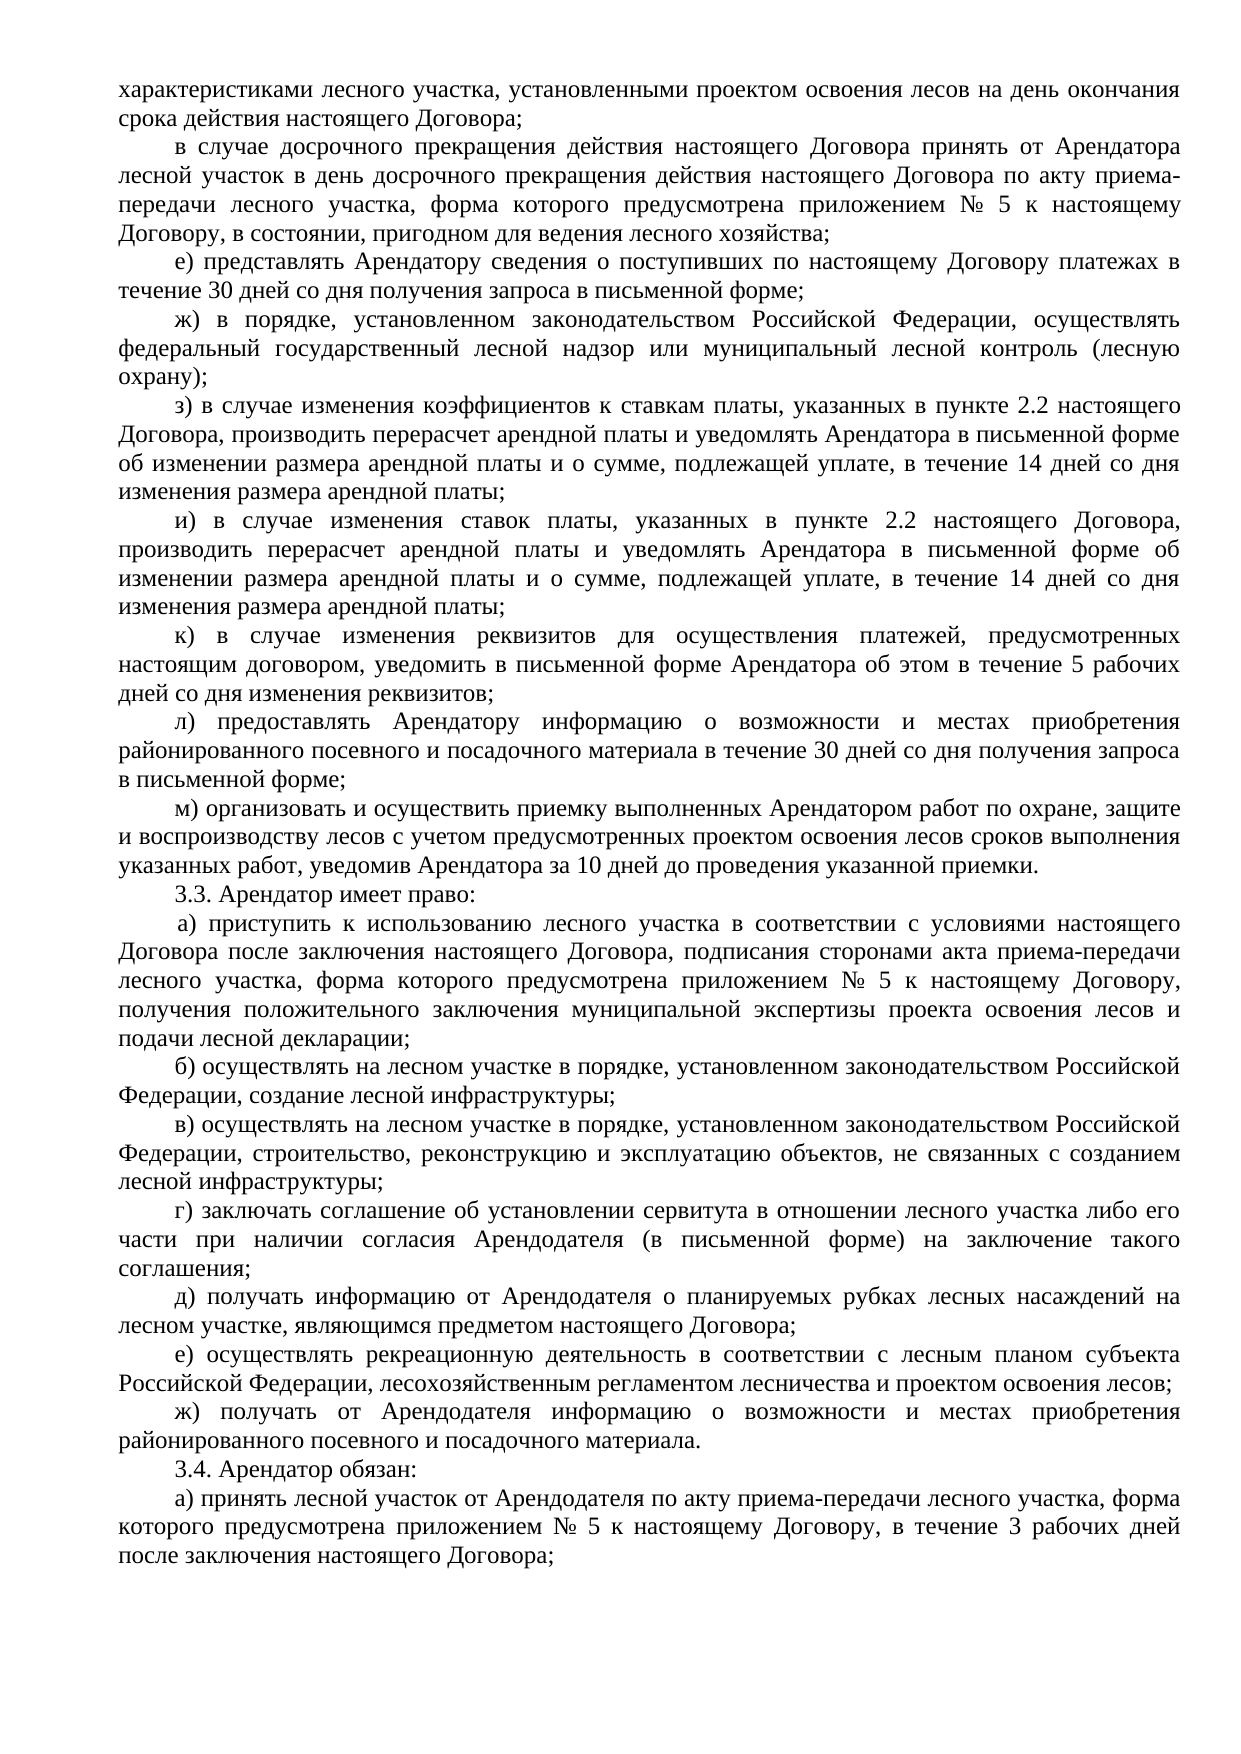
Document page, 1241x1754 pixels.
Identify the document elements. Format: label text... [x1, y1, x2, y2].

text з) в случае изменения коэффициентов к ставкам платы, указанных в пункте 2.2 настоящего Договора, производить перерасчет арендной платы и уведомлять Арендатора в письменной форме об изменении размера арендной платы и о сумме, подлежащей уплате, в течение 14 дней со дня изменения размера арендной платы; [118, 390, 1181, 505]
text к) в случае изменения реквизитов для осуществления платежей, предусмотренных настоящим договором, уведомить в письменной форме Арендатора об этом в течение 5 рабочих дней со дня изменения реквизитов; [118, 620, 1181, 706]
text 3.3. Арендатор имеет право: [118, 879, 1181, 908]
text в случае досрочного прекращения действия настоящего Договора принять от Арендатора лесной участок в день досрочного прекращения действия настоящего Договора по акту приема-передачи лесного участка, форма которого предусмотрена приложением № 5 к настоящему Договору, в состоянии, пригодном для ведения лесного хозяйства; [118, 131, 1181, 246]
text и) в случае изменения ставок платы, указанных в пункте 2.2 настоящего Договора, производить перерасчет арендной платы и уведомлять Арендатора в письменной форме об изменении размера арендной платы и о сумме, подлежащей уплате, в течение 14 дней со дня изменения размера арендной платы; [118, 505, 1181, 620]
text ж) получать от Арендодателя информацию о возможности и местах приобретения районированного посевного и посадочного материала. [118, 1396, 1181, 1454]
text г) заключать соглашение об установлении сервитута в отношении лесного участка либо его части при наличии согласия Арендодателя (в письменной форме) на заключение такого соглашения; [118, 1195, 1181, 1281]
text ж) в порядке, установленном законодательством Российской Федерации, осуществлять федеральный государственный лесной надзор или муниципальный лесной контроль (лесную охрану); [118, 304, 1181, 390]
text д) получать информацию от Арендодателя о планируемых рубках лесных насаждений на лесном участке, являющимся предметом настоящего Договора; [118, 1281, 1181, 1339]
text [118, 74, 1181, 131]
text л) предоставлять Арендатору информацию о возможности и местах приобретения районированного посевного и посадочного материала в течение 30 дней со дня получения запроса в письменной форме; [118, 706, 1181, 793]
text е) представлять Арендатору сведения о поступивших по настоящему Договору платежах в течение 30 дней со дня получения запроса в письменной форме; [118, 246, 1181, 304]
text б) осуществлять на лесном участке в порядке, установленном законодательством Российской Федерации, создание лесной инфраструктуры; [118, 1051, 1181, 1109]
text е) осуществлять рекреационную деятельность в соответствии с лесным планом субъекта Российской Федерации, лесохозяйственным регламентом лесничества и проектом освоения лесов; [118, 1339, 1181, 1396]
text м) организовать и осуществить приемку выполненных Арендатором работ по охране, защите и воспроизводству лесов с учетом предусмотренных проектом освоения лесов сроков выполнения указанных работ, уведомив Арендатора за 10 дней до проведения указанной приемки. [118, 793, 1181, 879]
text а) приступить к использованию лесного участка в соответствии с условиями настоящего Договора после заключения настоящего Договора, подписания сторонами акта приема-передачи лесного участка, форма которого предусмотрена приложением № 5 к настоящему Договору, получения положительного заключения муниципальной экспертизы проекта освоения лесов и подачи лесной декларации; [118, 908, 1181, 1051]
text а) принять лесной участок от Арендодателя по акту приема-передачи лесного участка, форма которого предусмотрена приложением № 5 к настоящему Договору, в течение 3 рабочих дней после заключения настоящего Договора; [118, 1483, 1181, 1569]
text 3.4. Арендатор обязан: [118, 1454, 1181, 1483]
text в) осуществлять на лесном участке в порядке, установленном законодательством Российской Федерации, строительство, реконструкцию и эксплуатацию объектов, не связанных с созданием лесной инфраструктуры; [118, 1109, 1181, 1195]
